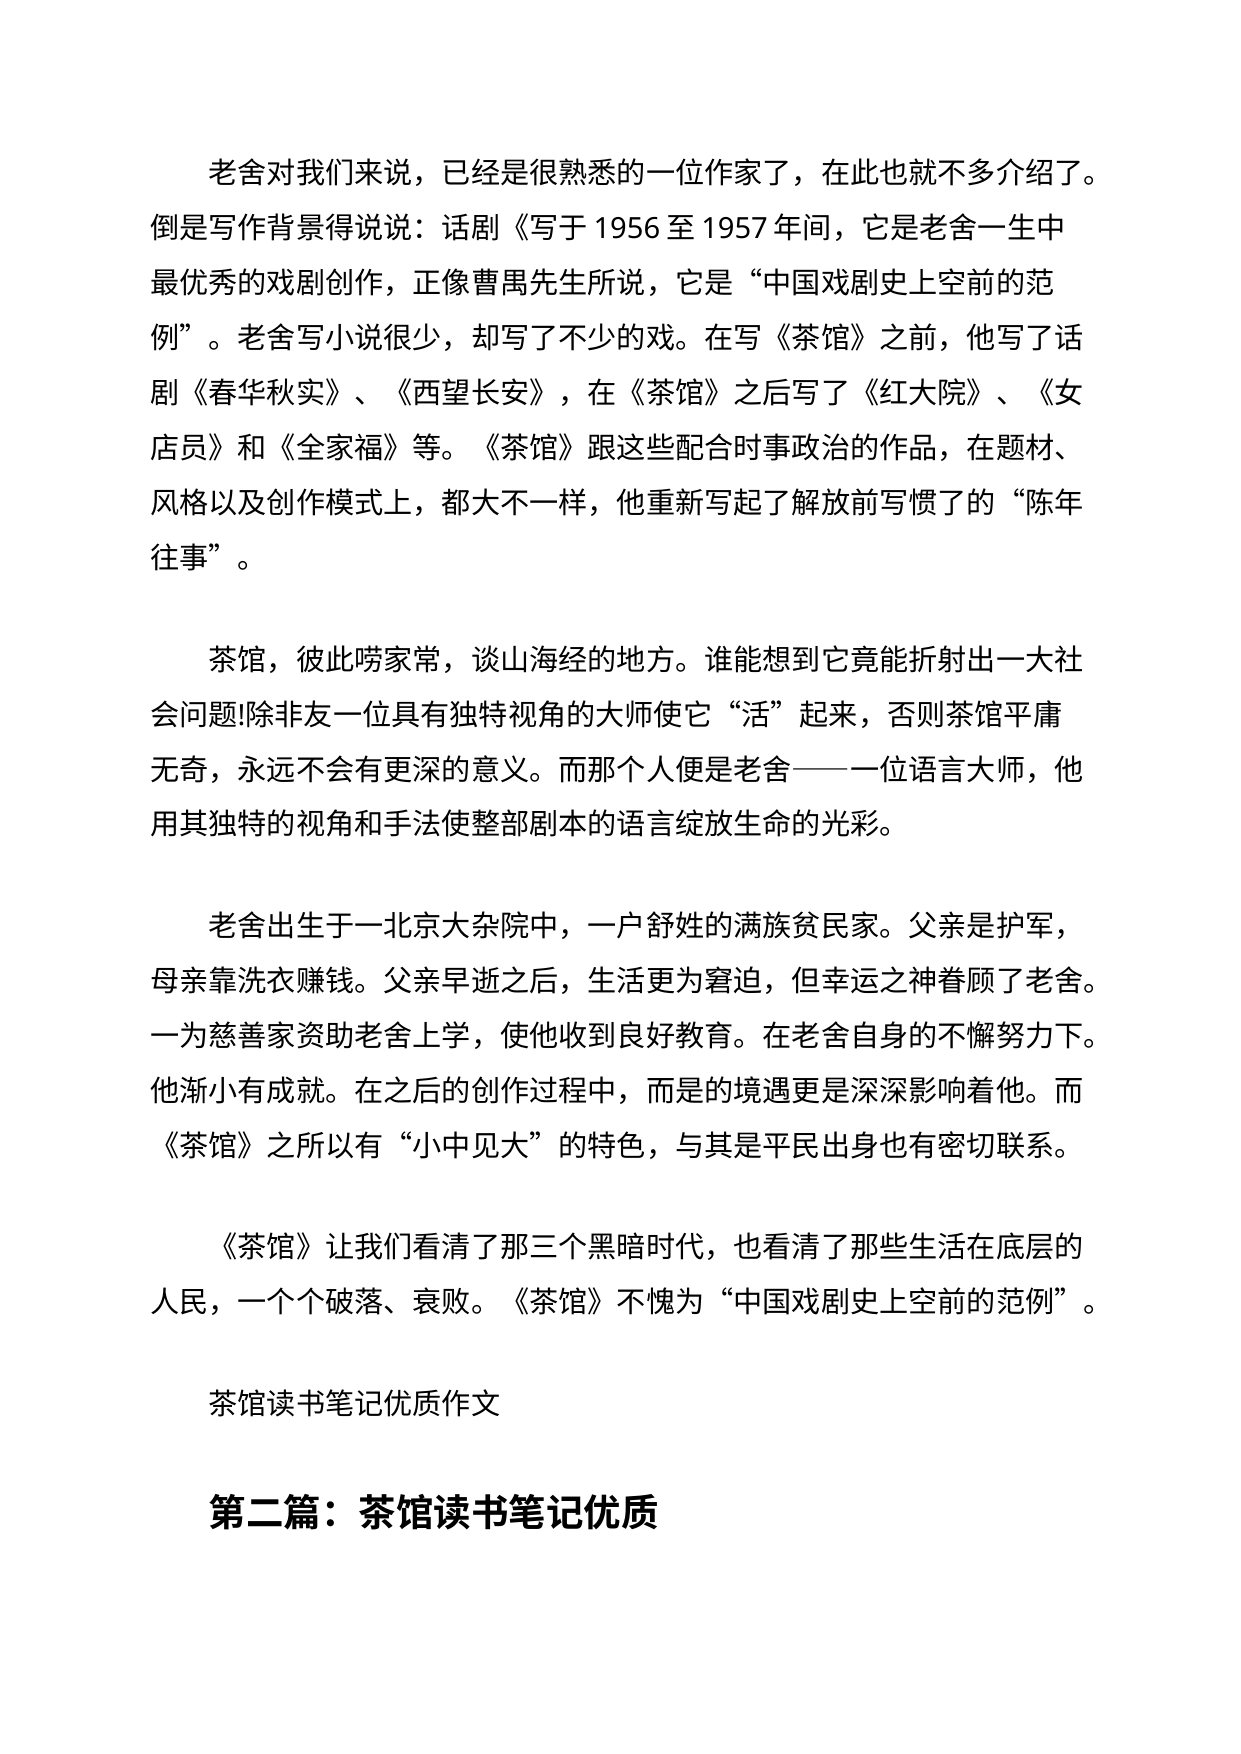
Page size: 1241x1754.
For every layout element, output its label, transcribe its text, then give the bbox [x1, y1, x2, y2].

text 茶馆，彼此唠家常，谈山海经的地方。谁能想到它竟能折射出一大社会问题!除非友一位具有独特视角的大师使它“活”起来，否则茶馆平庸无奇，永远不会有更深的意义。而那个人便是老舍——一位语言大师，他用其独特的视角和手法使整部剧本的语言绽放生命的光彩。 [150, 636, 1090, 843]
text 第二篇：茶馆读书笔记优质 [150, 1482, 1090, 1537]
text 茶馆读书笔记优质作文 [150, 1381, 1090, 1423]
text 《茶馆》让我们看清了那三个黑暗时代，也看清了那些生活在底层的人民，一个个破落、衰败。《茶馆》不愧为“中国戏剧史上空前的范例”。 [150, 1224, 1090, 1321]
text 老舍出生于一北京大杂院中，一户舒姓的满族贫民家。父亲是护军，母亲靠洗衣赚钱。父亲早逝之后，生活更为窘迫，但幸运之神眷顾了老舍。一为慈善家资助老舍上学，使他收到良好教育。在老舍自身的不懈努力下。他渐小有成就。在之后的创作过程中，而是的境遇更是深深影响着他。而《茶馆》之所以有“小中见大”的特色，与其是平民出身也有密切联系。 [150, 903, 1090, 1164]
text 老舍对我们来说，已经是很熟悉的一位作家了，在此也就不多介绍了。倒是写作背景得说说：话剧《写于1956至1957年间，它是老舍一生中最优秀的戏剧创作，正像曹禺先生所说，它是“中国戏剧史上空前的范例”。老舍写小说很少，却写了不少的戏。在写《茶馆》之前，他写了话剧《春华秋实》、《西望长安》，在《茶馆》之后写了《红大院》、《女店员》和《全家福》等。《茶馆》跟这些配合时事政治的作品，在题材、风格以及创作模式上，都大不一样，他重新写起了解放前写惯了的“陈年往事”。 [150, 150, 1090, 577]
